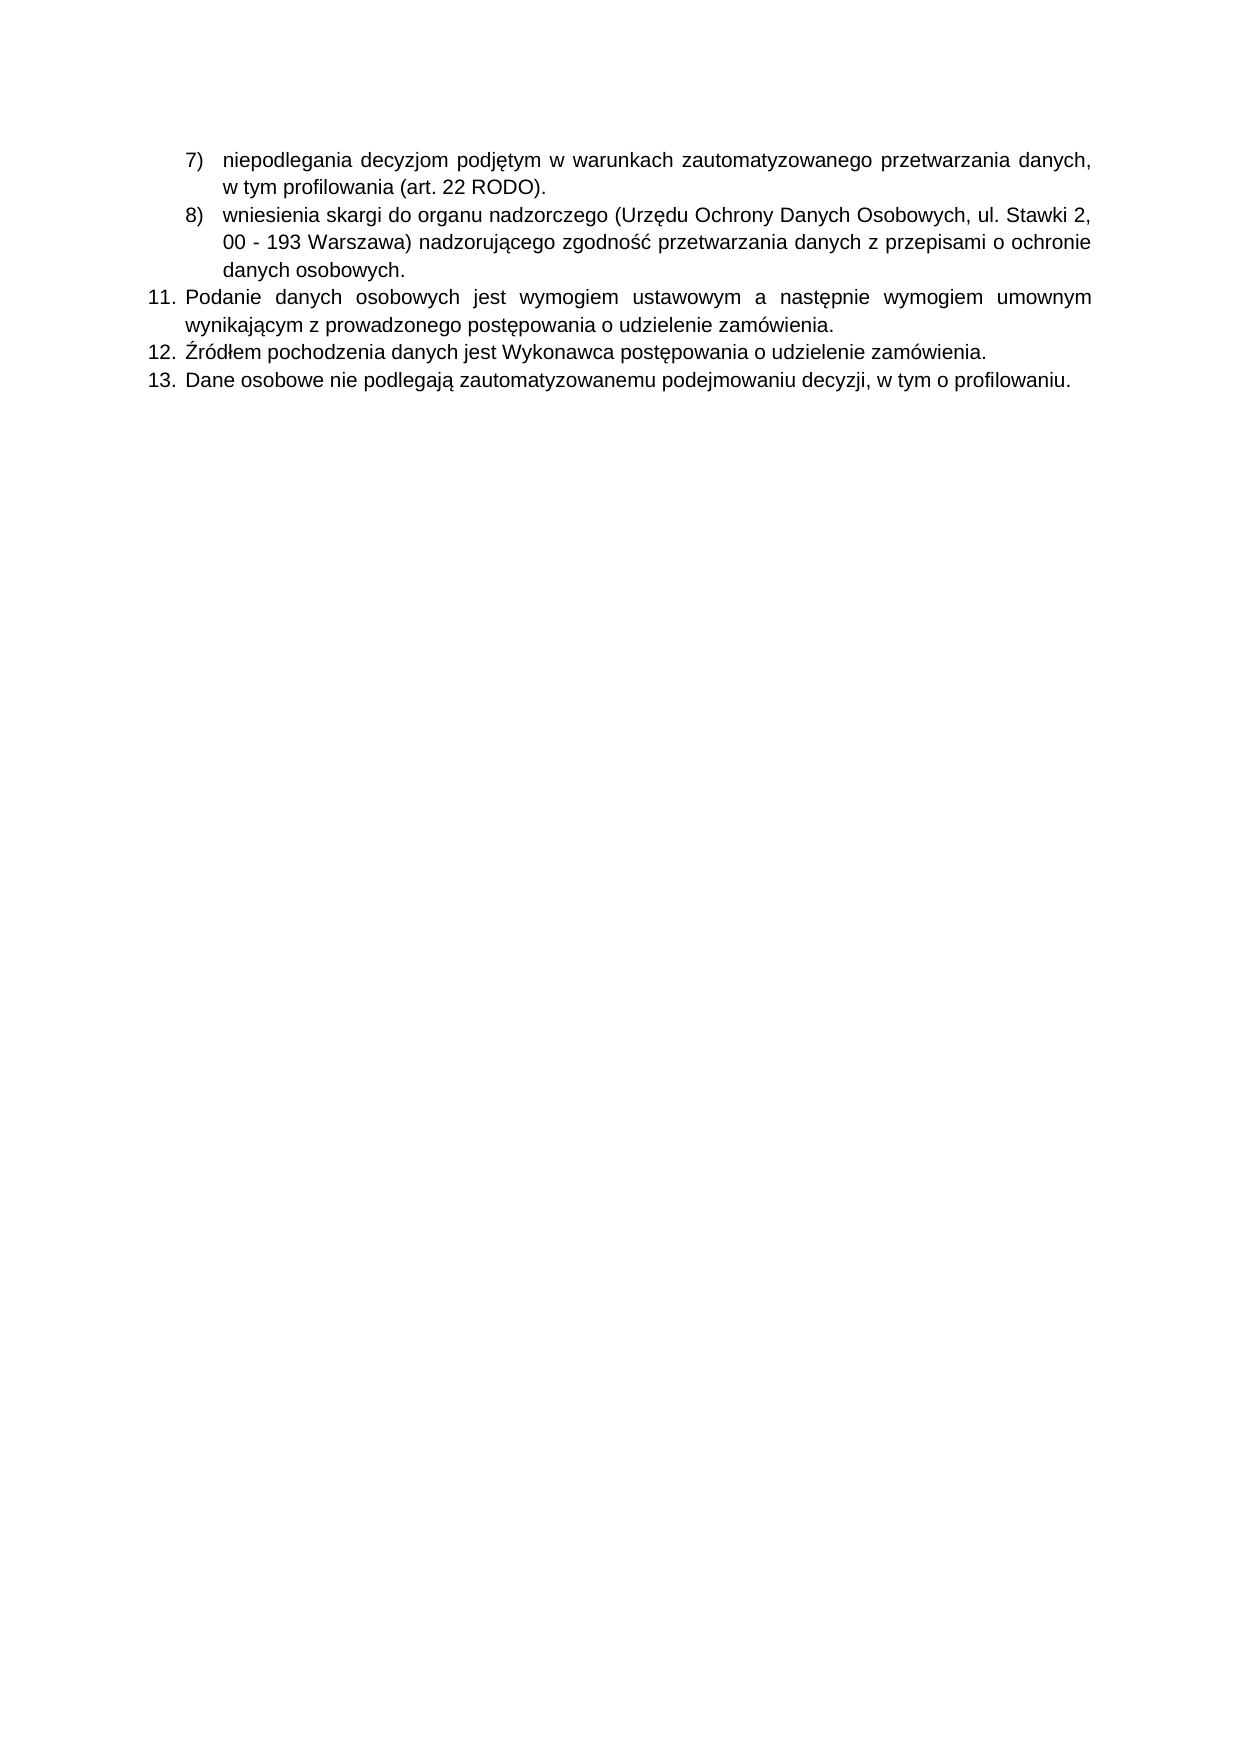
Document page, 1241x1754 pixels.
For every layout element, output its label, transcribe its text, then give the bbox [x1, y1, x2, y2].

list Źródłem pochodzenia danych jest Wykonawca postępowania o udzielenie zamówienia. [148, 340, 1093, 364]
list Dane osobowe nie podlegają zautomatyzowanemu podejmowaniu decyzji, w tym o profilowaniu. [148, 368, 1093, 392]
list wniesienia skargi do organu nadzorczego (Urzędu Ochrony Danych Osobowych, ul. Stawki 2, 00 - 193 Warszawa) nadzorującego zgodność przetwarzania danych z przepisami o ochronie danych osobowych. [185, 203, 1093, 282]
list Podanie danych osobowych jest wymogiem ustawowym a następnie wymogiem umownym wynikającym z prowadzonego postępowania o udzielenie zamówienia. [148, 285, 1093, 337]
list niepodlegania decyzjom podjętym w warunkach zautomatyzowanego przetwarzania danych, w tym profilowania (art. 22 RODO). [185, 148, 1093, 199]
